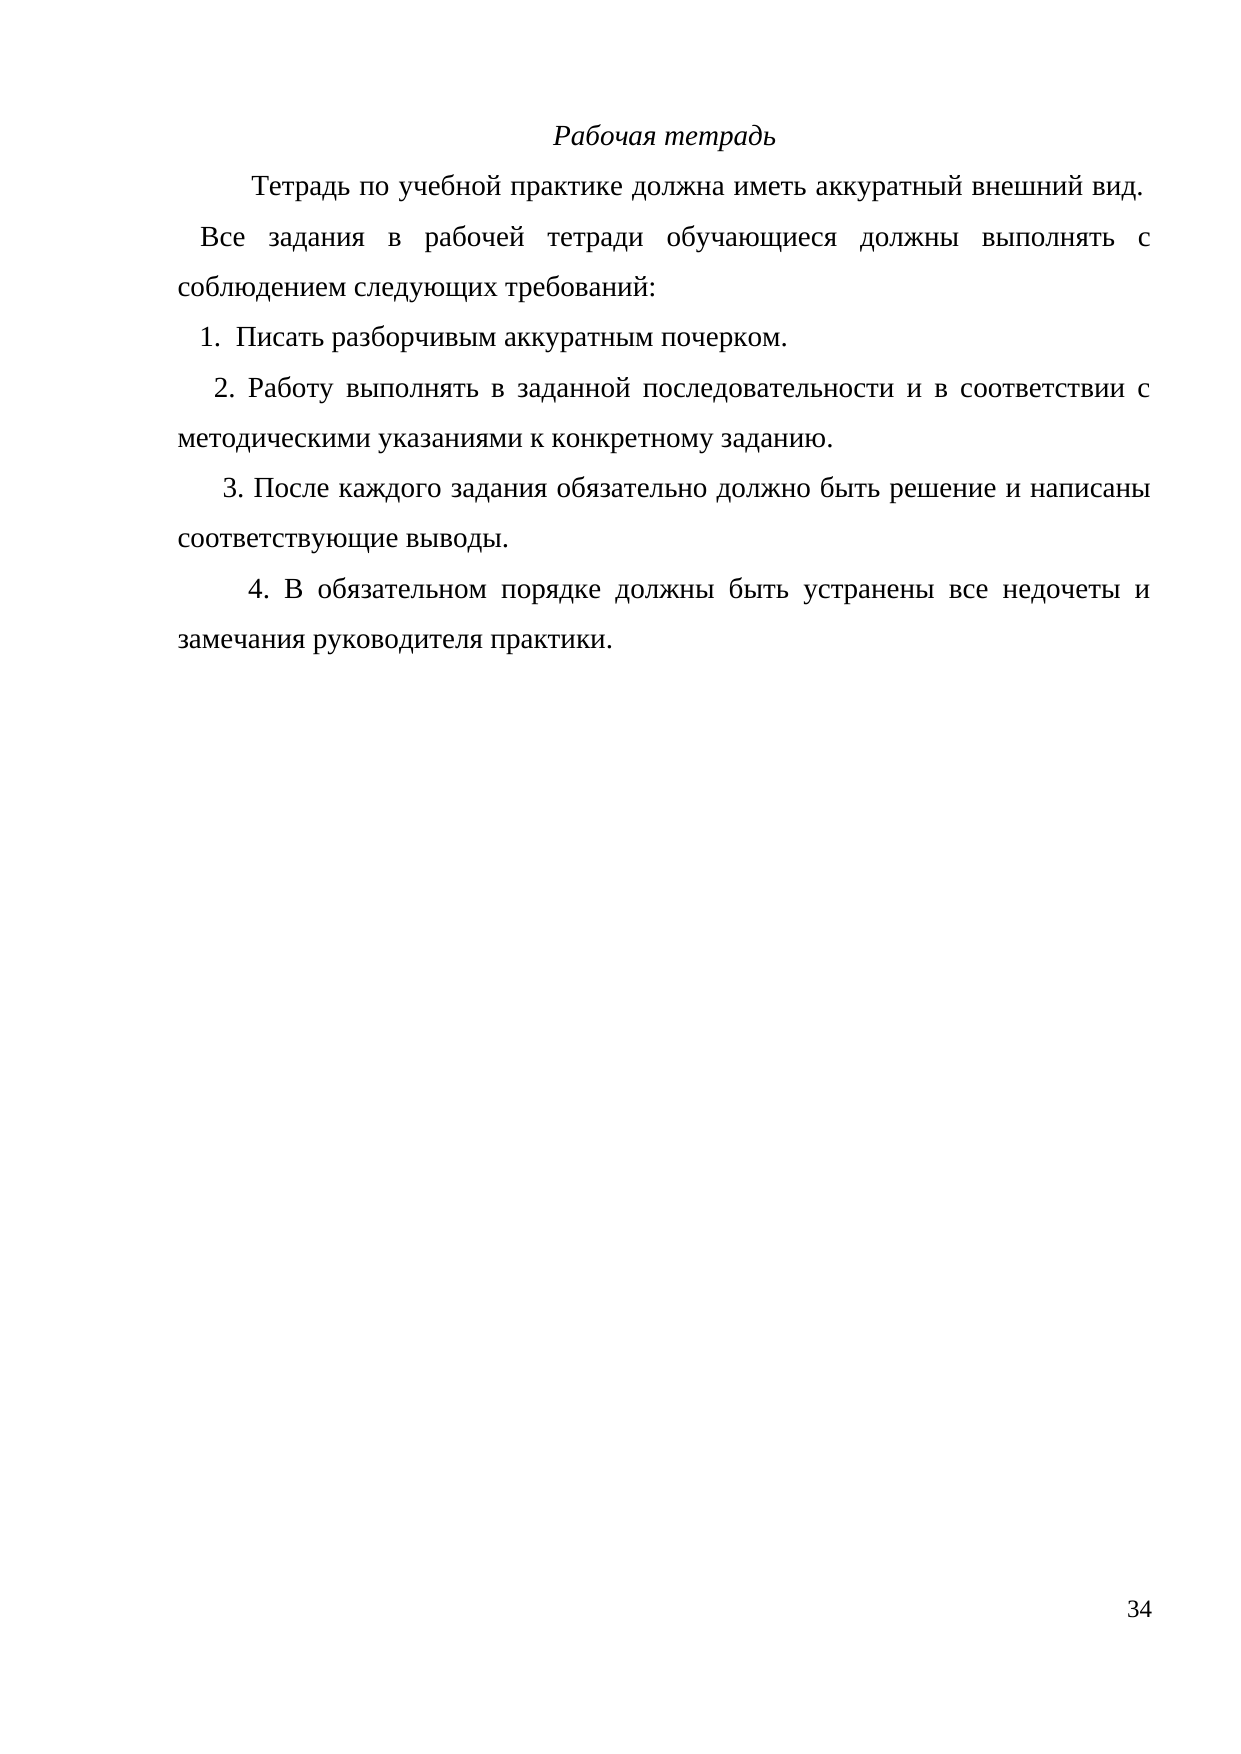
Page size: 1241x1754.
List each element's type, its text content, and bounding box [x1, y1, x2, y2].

text Тетрадь по учебной практике должна иметь аккуратный внешний вид. Все задания в рабочей тетради обучающиеся должны выполнять с соблюдением следующих требований: [177, 168, 1152, 303]
text 1. Писать разборчивым аккуратным почерком. [177, 319, 1152, 353]
text 2. Работу выполнять в заданной последовательности и в соответствии с методическими указаниями к конкретному заданию. [177, 370, 1152, 453]
text Рабочая тетрадь [177, 118, 1152, 152]
text 3. После каждого задания обязательно должно быть решение и написаны соответствующие выводы. [177, 470, 1152, 554]
text 4. В обязательном порядке должны быть устранены все недочеты и замечания руководителя практики. [177, 571, 1152, 655]
